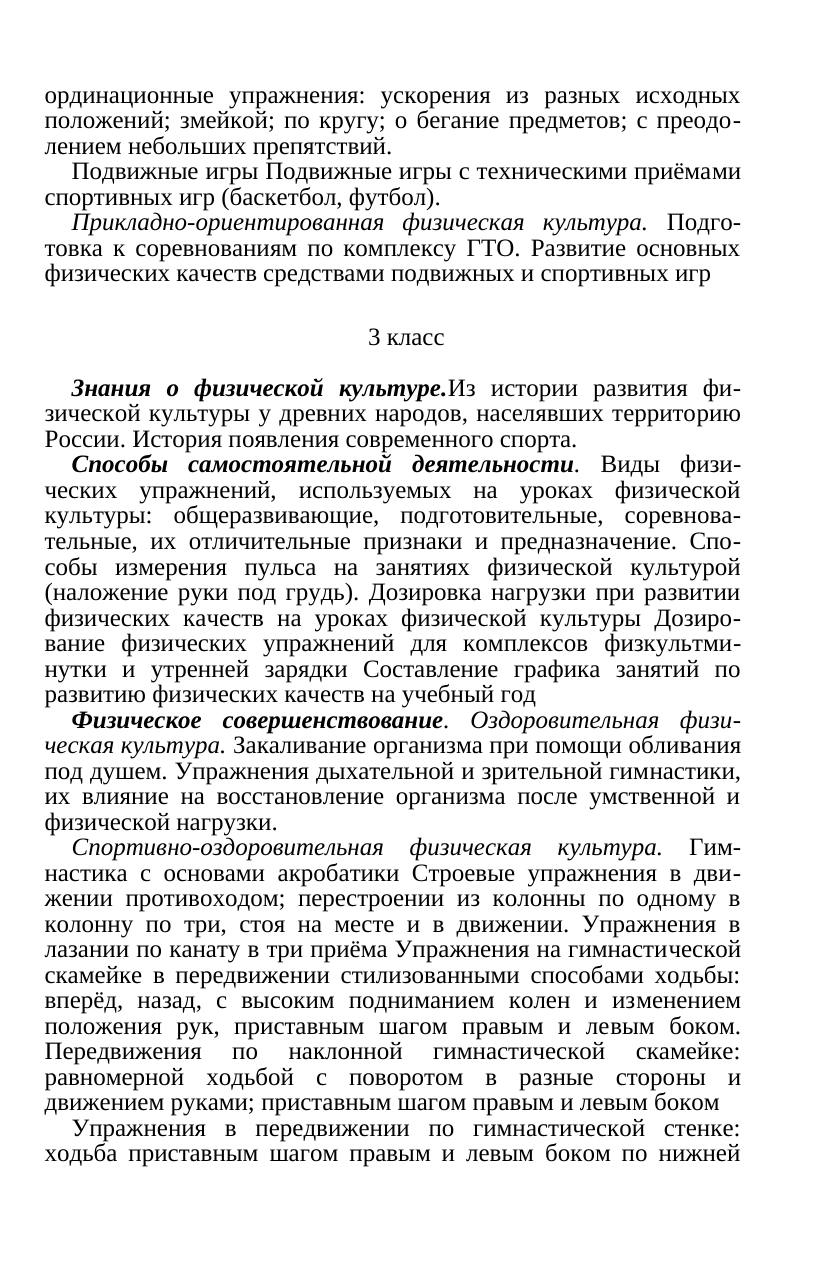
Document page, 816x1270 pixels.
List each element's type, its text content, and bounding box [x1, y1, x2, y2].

text Подвижные игры Подвижные игры с техническими приёмами спортивных игр (баскетбол, футбол). [44, 159, 741, 210]
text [44, 1116, 741, 1166]
text Спортивно-оздоровительная физическая культура. Гимнастика с основами акробатики Строевые упражнения в движении противоходом; перестроении из колонны по одному в колонну по три, стоя на месте и в движении. Упражнения в лазании по канату в три приёма Упражнения на гимнастической скамейке в передвижении стилизованными способами ходьбы: вперёд, назад, с высоким подниманием колен и изменением положения рук, приставным шагом правым и левым боком. Передвижения по наклонной гимнастической скамейке: равномерной ходьбой с поворотом в разные стороны и движением руками; приставным шагом правым и левым боком [44, 835, 741, 1116]
text Способы самостоятельной деятельности. Виды физических упражнений, используемых на уроках физической культуры: общеразвивающие, подготовительные, соревновательные, их отличительные признаки и предназначение. Способы измерения пульса на занятиях физической культурой (наложение руки под грудь). Дозировка нагрузки при развитии физических качеств на уроках физической культуры Дозирование физических упражнений для комплексов физкультминутки и утренней зарядки Составление графика занятий по развитию физических качеств на учебный год [44, 452, 741, 708]
text Прикладно-ориентированная физическая культура. Подготовка к соревнованиям по комплексу ГТО. Развитие основных физических качеств средствами подвижных и спортивных игр [44, 210, 741, 287]
text Физическое совершенствование. Оздоровительная физическая культура. Закаливание организма при помощи обливания под душем. Упражнения дыхательной и зрительной гимнастики, их влияние на восстановление организма после умственной и физической нагрузки. [44, 708, 741, 835]
text 3 класс [44, 325, 741, 350]
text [44, 83, 741, 159]
text Знания о физической культуре.Из истории развития физической культуры у древних народов, населявших территорию России. История появления современного спорта. [44, 376, 741, 452]
